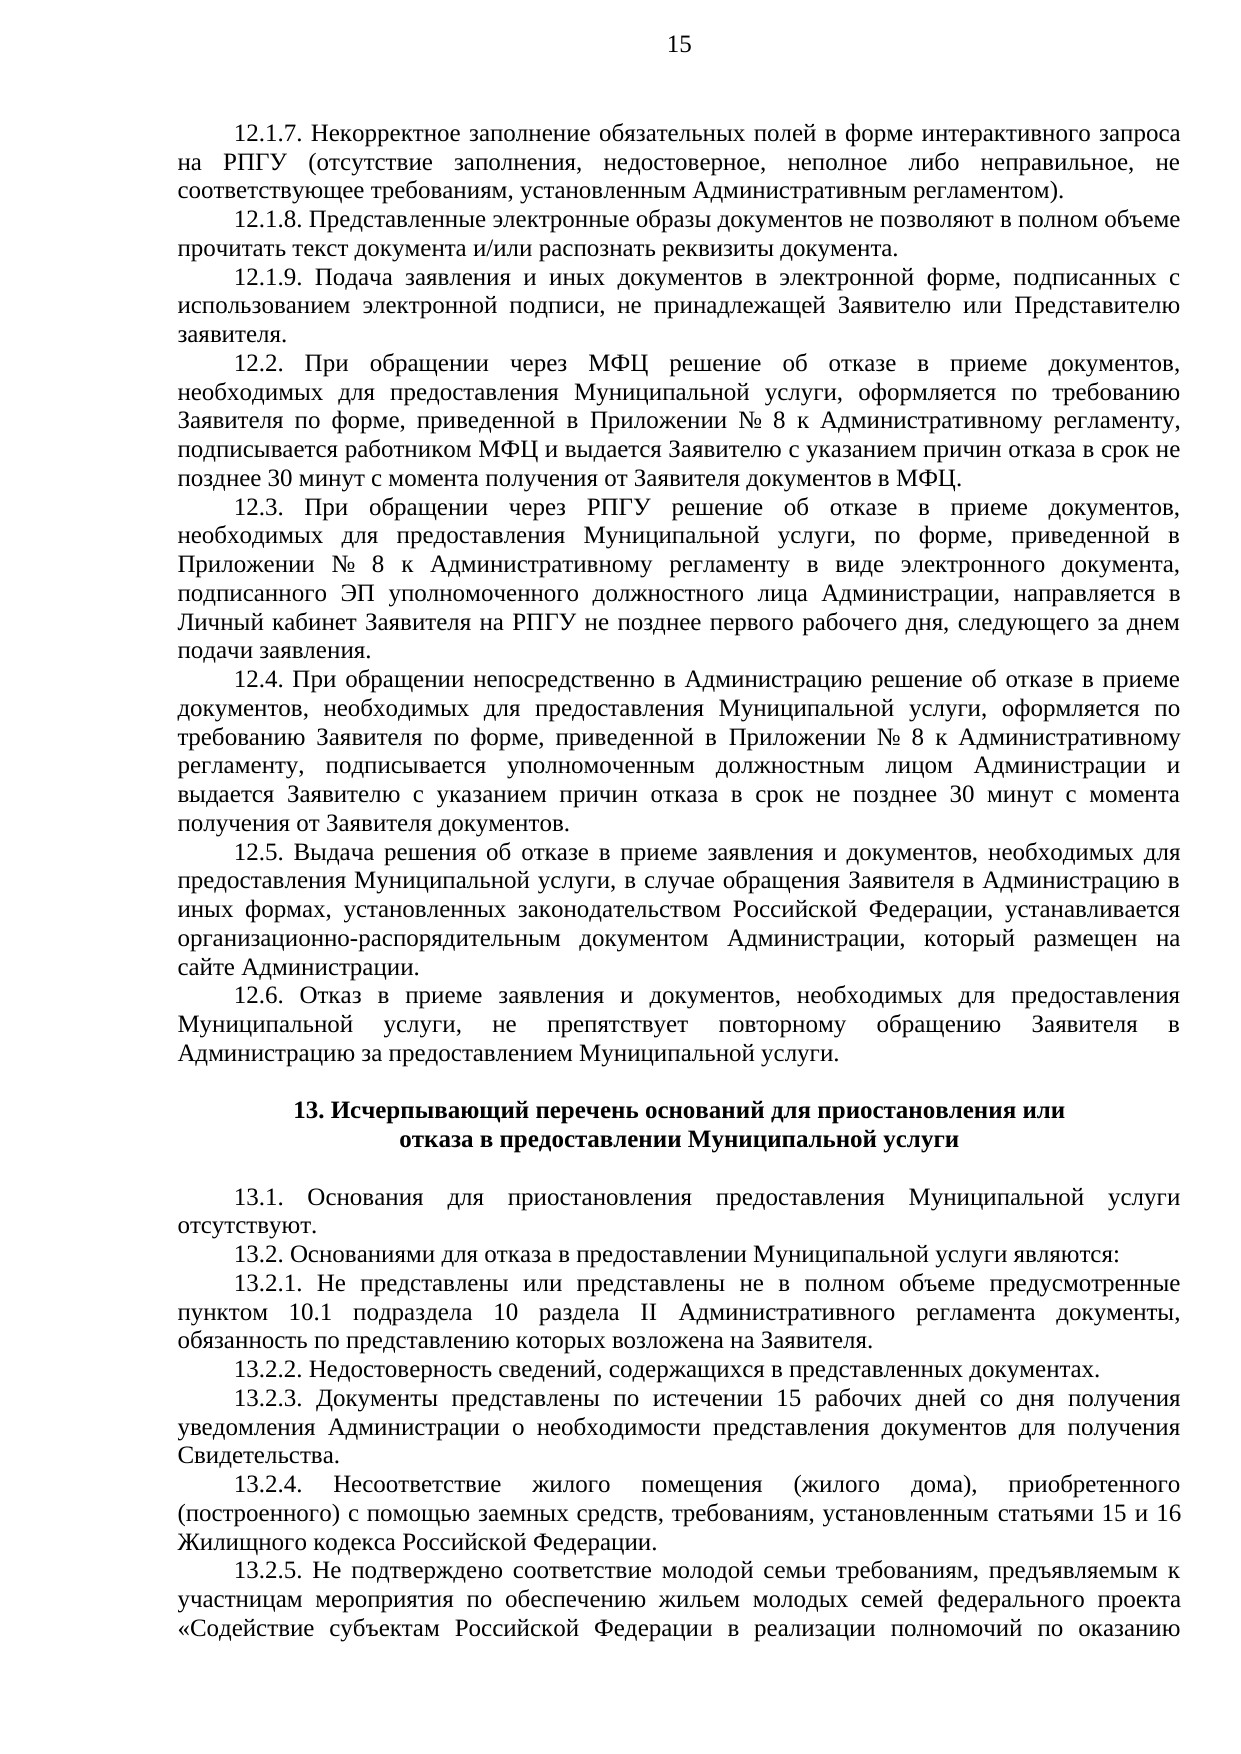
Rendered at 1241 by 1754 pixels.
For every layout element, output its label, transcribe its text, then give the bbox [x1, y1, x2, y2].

text 12.6. Отказ в приеме заявления и документов, необходимых для предоставления Муниципальной услуги, не препятствует повторному обращению Заявителя в Администрацию за предоставлением Муниципальной услуги. [177, 981, 1181, 1067]
text 12.1.9. Подача заявления и иных документов в электронной форме, подписанных с использованием электронной подписи, не принадлежащей Заявителю или Представителю заявителя. [177, 262, 1181, 348]
text отказа в предоставлении Муниципальной услуги [177, 1124, 1181, 1153]
text 12.1.7. Некорректное заполнение обязательных полей в форме интерактивного запроса на РПГУ (отсутствие заполнения, недостоверное, неполное либо неправильное, не соответствующее требованиям, установленным Административным регламентом). [177, 118, 1181, 204]
text 13. Исчерпывающий перечень оснований для приостановления или [177, 1096, 1181, 1124]
text 13.1. Основания для приостановления предоставления Муниципальной услуги отсутствуют. [177, 1182, 1181, 1239]
text 12.2. При обращении через МФЦ решение об отказе в приеме документов, необходимых для предоставления Муниципальной услуги, оформляется по требованию Заявителя по форме, приведенной в Приложении № 8 к Административному регламенту, подписывается работником МФЦ и выдается Заявителю с указанием причин отказа в срок не позднее 30 минут с момента получения от Заявителя документов в МФЦ. [177, 348, 1181, 492]
text 13.2.1. Не представлены или представлены не в полном объеме предусмотренные пунктом 10.1 подраздела 10 раздела II Административного регламента документы, обязанность по представлению которых возложена на Заявителя. [177, 1268, 1181, 1354]
text 13.2. Основаниями для отказа в предоставлении Муниципальной услуги являются: [177, 1239, 1181, 1268]
text 12.3. При обращении через РПГУ решение об отказе в приеме документов, необходимых для предоставления Муниципальной услуги, по форме, приведенной в Приложении № 8 к Административному регламенту в виде электронного документа, подписанного ЭП уполномоченного должностного лица Администрации, направляется в Личный кабинет Заявителя на РПГУ не позднее первого рабочего дня, следующего за днем подачи заявления. [177, 492, 1181, 664]
text 13.2.3. Документы представлены по истечении 15 рабочих дней со дня получения уведомления Администрации о необходимости представления документов для получения Свидетельства. [177, 1383, 1181, 1469]
text 12.1.8. Представленные электронные образы документов не позволяют в полном объеме прочитать текст документа и/или распознать реквизиты документа. [177, 204, 1181, 262]
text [177, 1556, 1181, 1642]
text 13.2.2. Недостоверность сведений, содержащихся в представленных документах. [177, 1354, 1181, 1383]
text 12.5. Выдача решения об отказе в приеме заявления и документов, необходимых для предоставления Муниципальной услуги, в случае обращения Заявителя в Администрацию в иных формах, установленных законодательством Российской Федерации, устанавливается организационно-распорядительным документом Администрации, который размещен на сайте Администрации. [177, 837, 1181, 981]
text 12.4. При обращении непосредственно в Администрацию решение об отказе в приеме документов, необходимых для предоставления Муниципальной услуги, оформляется по требованию Заявителя по форме, приведенной в Приложении № 8 к Административному регламенту, подписывается уполномоченным должностным лицом Администрации и выдается Заявителю с указанием причин отказа в срок не позднее 30 минут с момента получения от Заявителя документов. [177, 664, 1181, 837]
text 13.2.4. Несоответствие жилого помещения (жилого дома), приобретенного (построенного) с помощью заемных средств, требованиям, установленным статьями 15 и 16 Жилищного кодекса Российской Федерации. [177, 1469, 1181, 1556]
